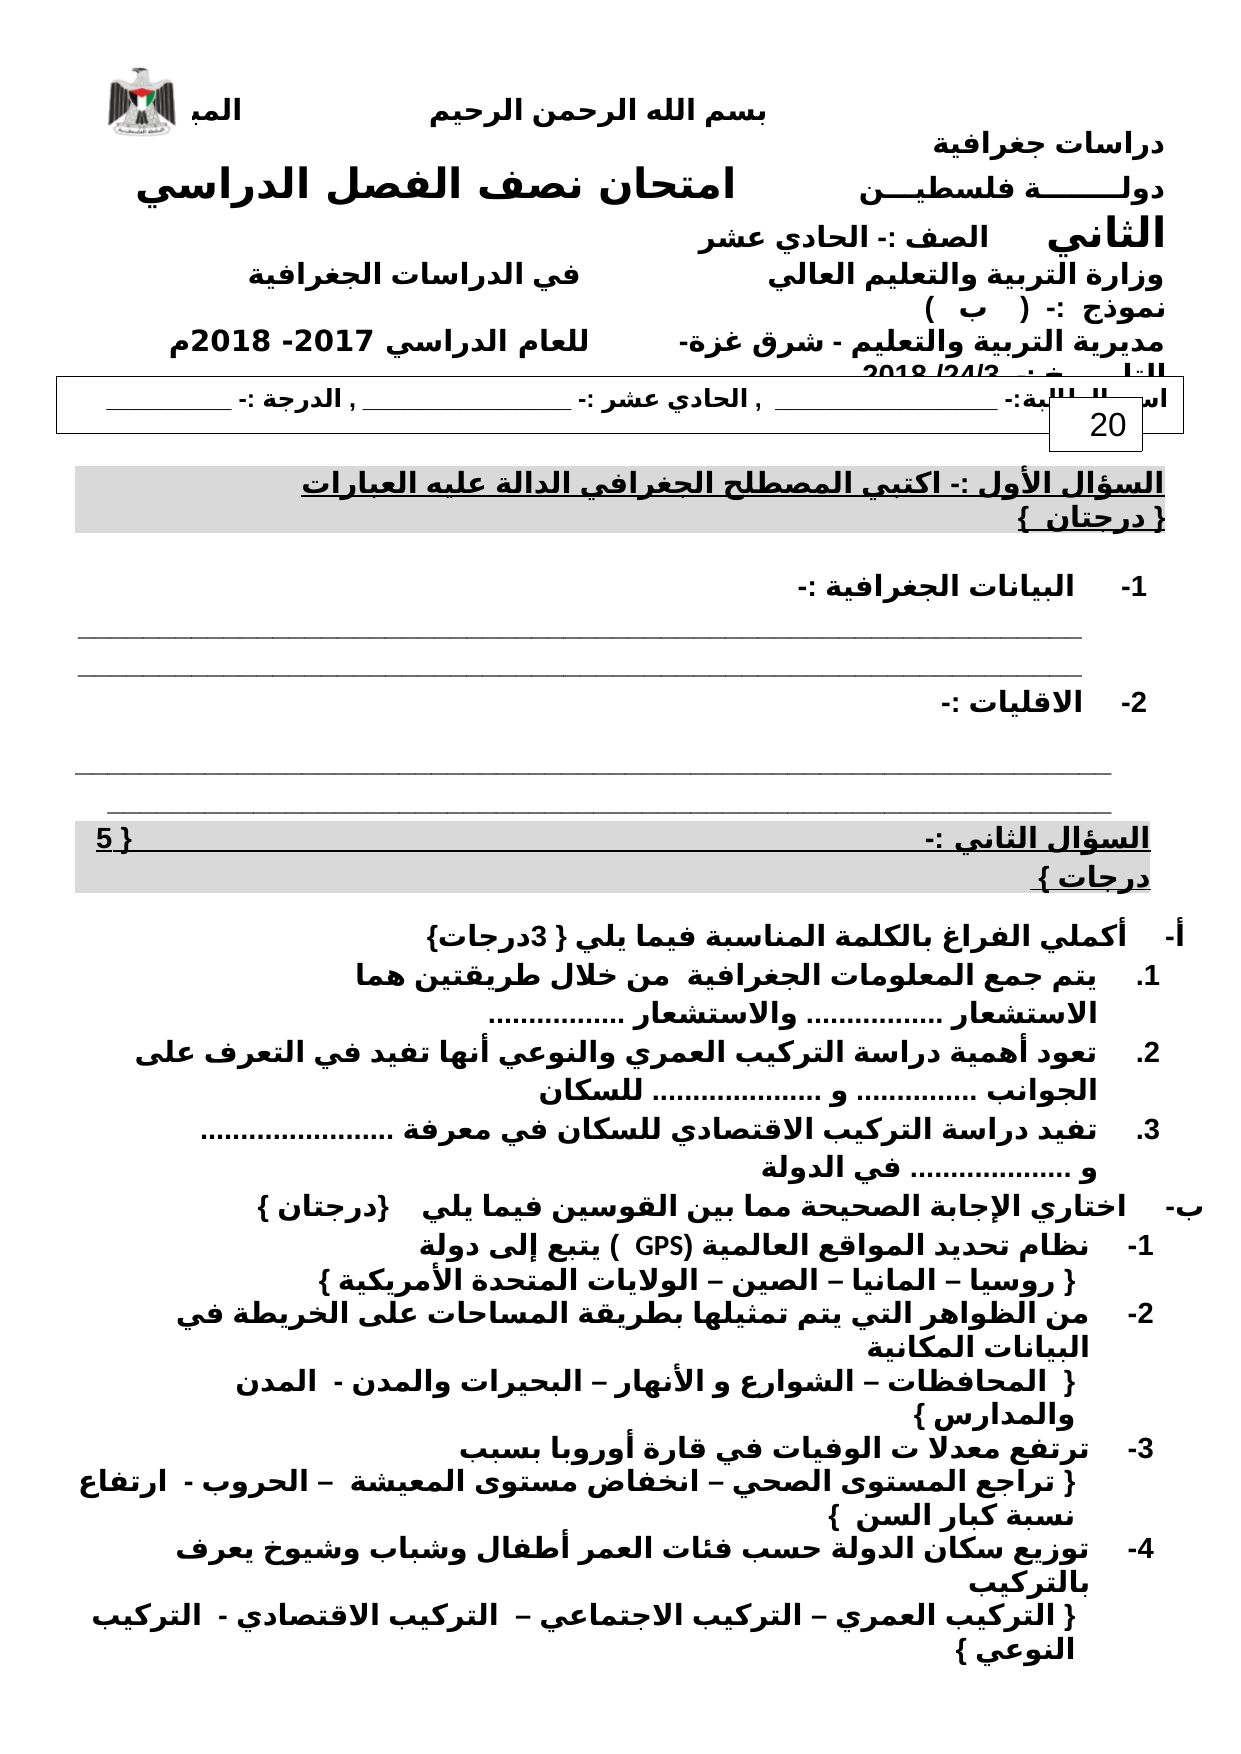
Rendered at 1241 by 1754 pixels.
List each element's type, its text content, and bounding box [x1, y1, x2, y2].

list نظام تحديد المواقع العالمية (GPS ) يتبع إلى دولة [75, 1227, 1128, 1263]
text السؤال الأول :- اكتبي المصطلح الجغرافي الدالة عليه العبارات { درجتان } [75, 466, 1165, 533]
list توزيع سكان الدولة حسب فئات العمر أطفال وشباب وشيوخ يعرف بالتركيب [75, 1531, 1128, 1598]
text ______________________________________________________________________________________________________________________________ [75, 744, 1113, 816]
list يتم جمع المعلومات الجغرافية من خلال طريقتين هما الاستشعار ................. والاستشعار ................. [75, 957, 1136, 1029]
list أكملي الفراغ بالكلمة المناسبة فيما يلي { 3درجات} [75, 919, 1165, 952]
list ترتفع معدلا ت الوفيات في قارة أوروبا بسبب [75, 1431, 1128, 1464]
list تفيد دراسة التركيب الاقتصادي للسكان في معرفة ........................ و .................... في الدولة [75, 1112, 1136, 1184]
list { تراجع المستوى الصحي – انخفاض مستوى المعيشة – الحروب - ارتفاع نسبة كبار السن } [75, 1464, 1075, 1531]
picture [107, 67, 177, 137]
list الاقليات :- [75, 684, 1121, 718]
text بسم الله الرحمن الرحيم المبحث :- دراسات جغرافية [75, 93, 1165, 160]
list { روسيا – المانيا – الصين – الولايات المتحدة الأمريكية } [75, 1263, 1075, 1296]
text دولــــــــة فلسطيـــن امتحان نصف الفصل الدراسي الثاني الصف :- الحادي عشر [75, 160, 1166, 257]
list { التركيب العمري – التركيب الاجتماعي – التركيب الاقتصادي - التركيب النوعي } [75, 1598, 1075, 1665]
list من الظواهر التي يتم تمثيلها بطريقة المساحات على الخريطة في البيانات المكانية [75, 1296, 1128, 1363]
list { المحافظات – الشوارع و الأنهار – البحيرات والمدن - المدن والمدارس } [75, 1363, 1075, 1431]
text مديرية التربية والتعليم - شرق غزة- للعام الدراسي 2017- 2018م التاريـــخ :- 24/3/ 2018 [75, 324, 1166, 376]
text وزارة التربية والتعليم العالي في الدراسات الجغرافية نموذج :- ( ب ) [75, 257, 1166, 324]
list تعود أهمية دراسة التركيب العمري والنوعي أنها تفيد في التعرف على الجوانب ............... و ..................... للسكان [75, 1034, 1136, 1107]
list البيانات الجغرافية :- ____________________________________________________________________________________________________________________________ [75, 569, 1121, 679]
text السؤال الثاني :- { 5 درجات } [75, 821, 1150, 893]
list اختاري الإجابة الصحيحة مما بين القوسين فيما يلي {درجتان } [75, 1189, 1165, 1222]
